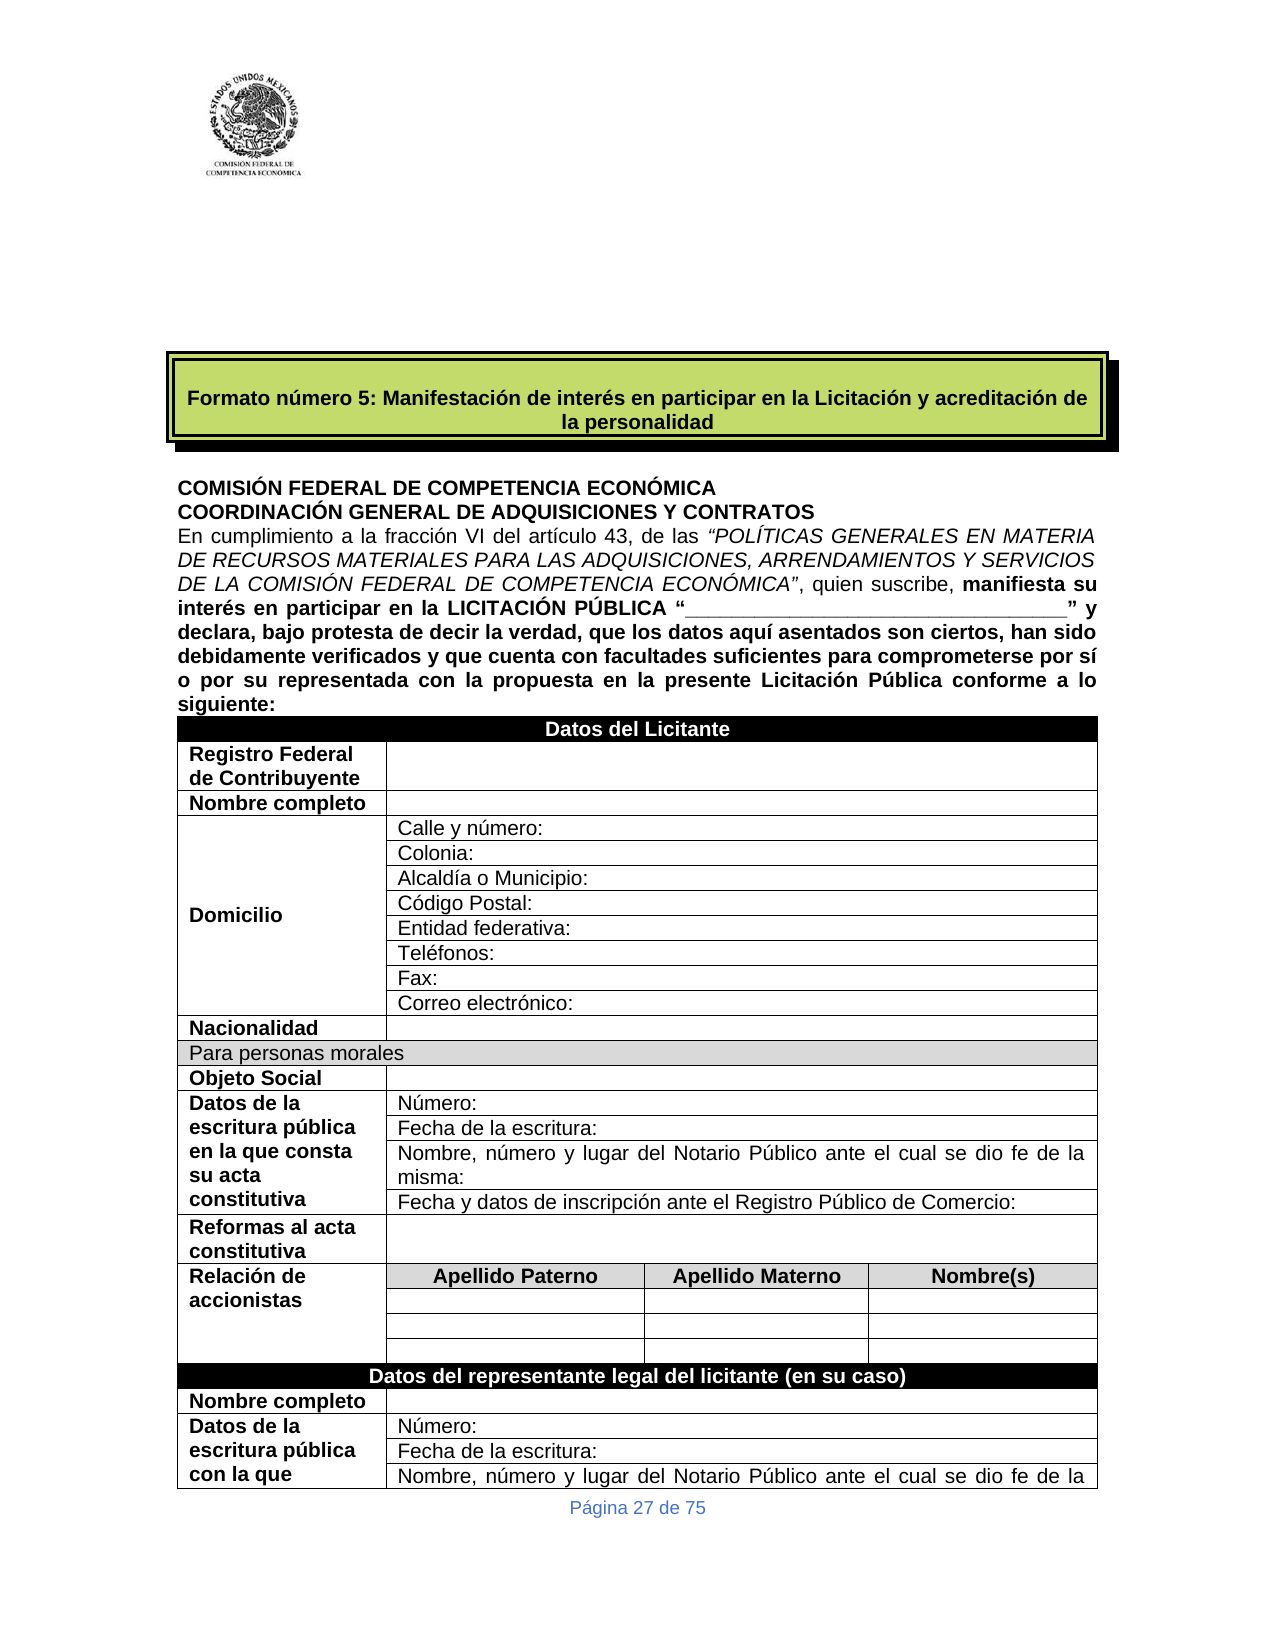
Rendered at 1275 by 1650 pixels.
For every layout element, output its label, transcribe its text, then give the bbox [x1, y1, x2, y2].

text COMISIÓN FEDERAL DE COMPETENCIA ECONÓMICA [177, 476, 1098, 500]
table_cell Fecha de la escritura: [387, 1439, 1097, 1463]
table_cell Alcaldía o Municipio: [387, 866, 1097, 890]
table_cell Datos del representante legal del licitante (en su caso) [178, 1364, 1097, 1388]
table_cell Nombre(s) [869, 1264, 1097, 1288]
table_cell Para personas morales [178, 1041, 1097, 1065]
table_cell [387, 1016, 1097, 1040]
table_cell [645, 1314, 868, 1338]
table_cell Domicilio [178, 816, 386, 1015]
table_cell Registro Federal de Contribuyente [178, 742, 386, 790]
table_header Datos del Licitante [178, 717, 1097, 741]
table_cell [869, 1339, 1097, 1363]
table_cell [645, 1339, 868, 1363]
text Formato número 5: Manifestación de interés en participar en la Licitación y acreditación de la personalidad [169, 354, 1106, 440]
text En cumplimiento a la fracción VI del artículo 43, de las “POLÍTICAS GENERALES EN MATERIA DE RECURSOS MATERIALES PARA LAS ADQUISICIONES, ARRENDAMIENTOS Y SERVICIOS DE LA COMISIÓN FEDERAL DE COMPETENCIA ECONÓMICA”, quien suscribe, manifiesta su interés en participar en la LICITACIÓN PÚBLICA “_________________________________” y declara, bajo protesta de decir la verdad, que los datos aquí asentados son ciertos, han sido debidamente verificados y que cuenta con facultades suficientes para comprometerse por sí o por su representada con la propuesta en la presente Licitación Pública conforme a lo siguiente: [177, 524, 1098, 716]
table_cell Reformas al acta constitutiva [178, 1215, 386, 1263]
table_cell Objeto Social [178, 1066, 386, 1090]
table_cell [387, 1339, 644, 1363]
table_cell Relación de accionistas [178, 1264, 386, 1363]
table_cell [645, 1289, 868, 1313]
table_cell [869, 1314, 1097, 1338]
table_cell Número: [387, 1414, 1097, 1438]
table_cell Nombre, número y lugar del Notario Público ante el cual se dio fe de la misma: [387, 1141, 1097, 1189]
table_cell Colonia: [387, 841, 1097, 865]
table_cell [387, 1389, 1097, 1413]
table_cell [387, 742, 1097, 790]
table_cell [387, 1215, 1097, 1263]
list COORDINACIÓN GENERAL DE ADQUISICIONES Y CONTRATOS [177, 500, 1098, 524]
table_cell [387, 791, 1097, 815]
table_cell Fecha y datos de inscripción ante el Registro Público de Comercio: [387, 1190, 1097, 1214]
table_cell Datos de la escritura pública en la que consta su acta constitutiva [178, 1091, 386, 1214]
table_cell Fecha de la escritura: [387, 1116, 1097, 1140]
table_cell Apellido Paterno [387, 1264, 644, 1288]
table_cell Nombre completo [178, 1389, 386, 1413]
table_cell Nacionalidad [178, 1016, 386, 1040]
table_cell [387, 1066, 1097, 1090]
table_cell [869, 1289, 1097, 1313]
table_cell Nombre completo [178, 791, 386, 815]
picture [188, 73, 322, 179]
table_cell Entidad federativa: [387, 916, 1097, 940]
table_cell [387, 1314, 644, 1338]
table_cell Fax: [387, 966, 1097, 990]
table_cell [387, 1289, 644, 1313]
table_cell Correo electrónico: [387, 991, 1097, 1015]
table_cell Número: [387, 1091, 1097, 1115]
table_cell Apellido Materno [645, 1264, 868, 1288]
table_cell Calle y número: [387, 816, 1097, 840]
table_cell Teléfonos: [387, 941, 1097, 965]
table_cell Código Postal: [387, 891, 1097, 915]
table_cell Nombre, número y lugar del Notario Público ante el cual se dio fe de la misma: [387, 1464, 1097, 1488]
table_cell Datos de la escritura pública con la que acredita su personalidad y facultades [178, 1414, 386, 1488]
